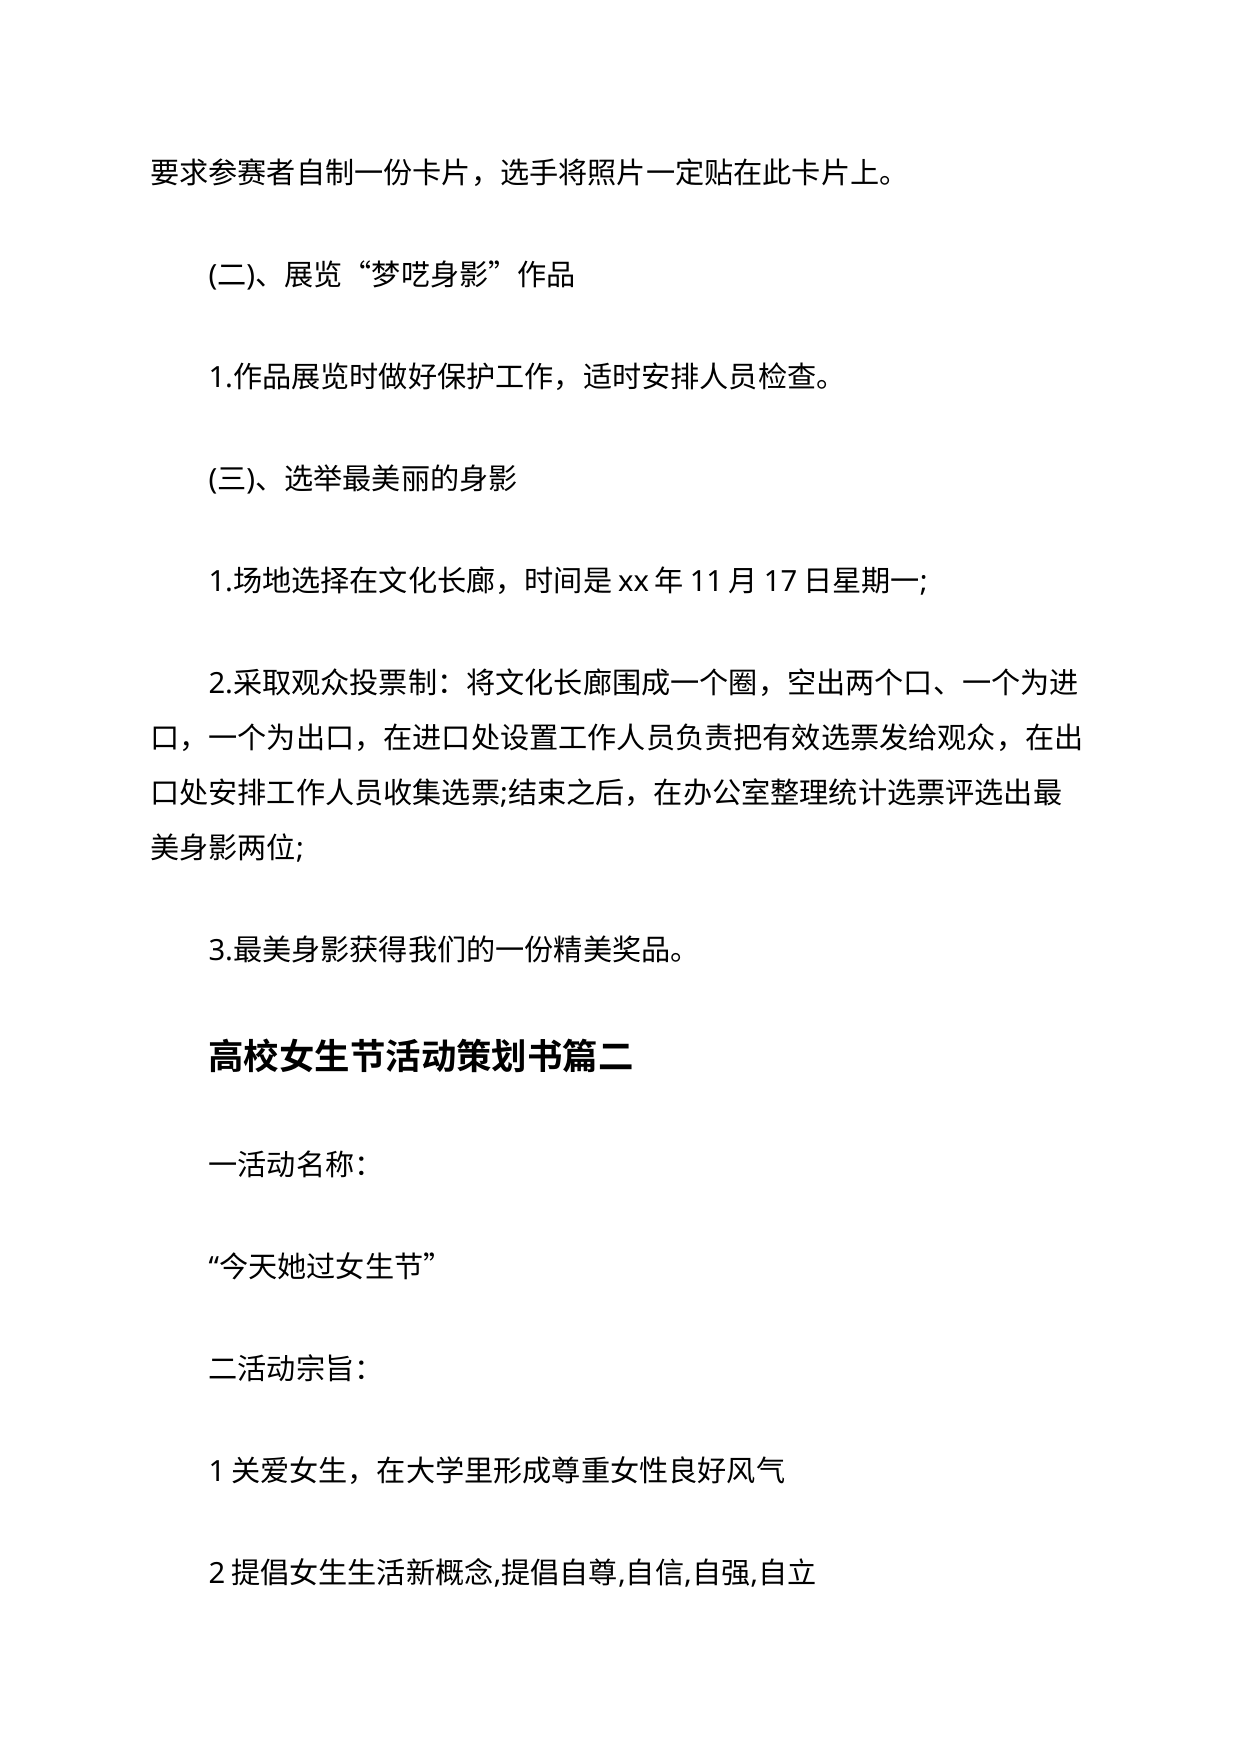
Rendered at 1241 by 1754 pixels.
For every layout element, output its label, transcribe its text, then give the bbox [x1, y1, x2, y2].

text 1关爱女生，在大学里形成尊重女性良好风气 [150, 1447, 1090, 1490]
text 2.采取观众投票制：将文化长廊围成一个圈，空出两个口、一个为进口，一个为出口，在进口处设置工作人员负责把有效选票发给观众，在出口处安排工作人员收集选票;结束之后，在办公室整理统计选票评选出最美身影两位; [150, 660, 1090, 867]
text (二)、展览“梦呓身影”作品 [150, 252, 1090, 294]
text “今天她过女生节” [150, 1244, 1090, 1286]
text 1.作品展览时做好保护工作，适时安排人员检查。 [150, 354, 1090, 396]
text 1.场地选择在文化长廊，时间是xx年11月17日星期一; [150, 558, 1090, 600]
text 3.最美身影获得我们的一份精美奖品。 [150, 927, 1090, 969]
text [150, 150, 1090, 192]
text 2提倡女生生活新概念,提倡自尊,自信,自强,自立 [150, 1549, 1090, 1592]
text (三)、选举最美丽的身影 [150, 456, 1090, 498]
text 一活动名称： [150, 1142, 1090, 1184]
text 二活动宗旨： [150, 1346, 1090, 1388]
text 高校女生节活动策划书篇二 [150, 1028, 1090, 1080]
